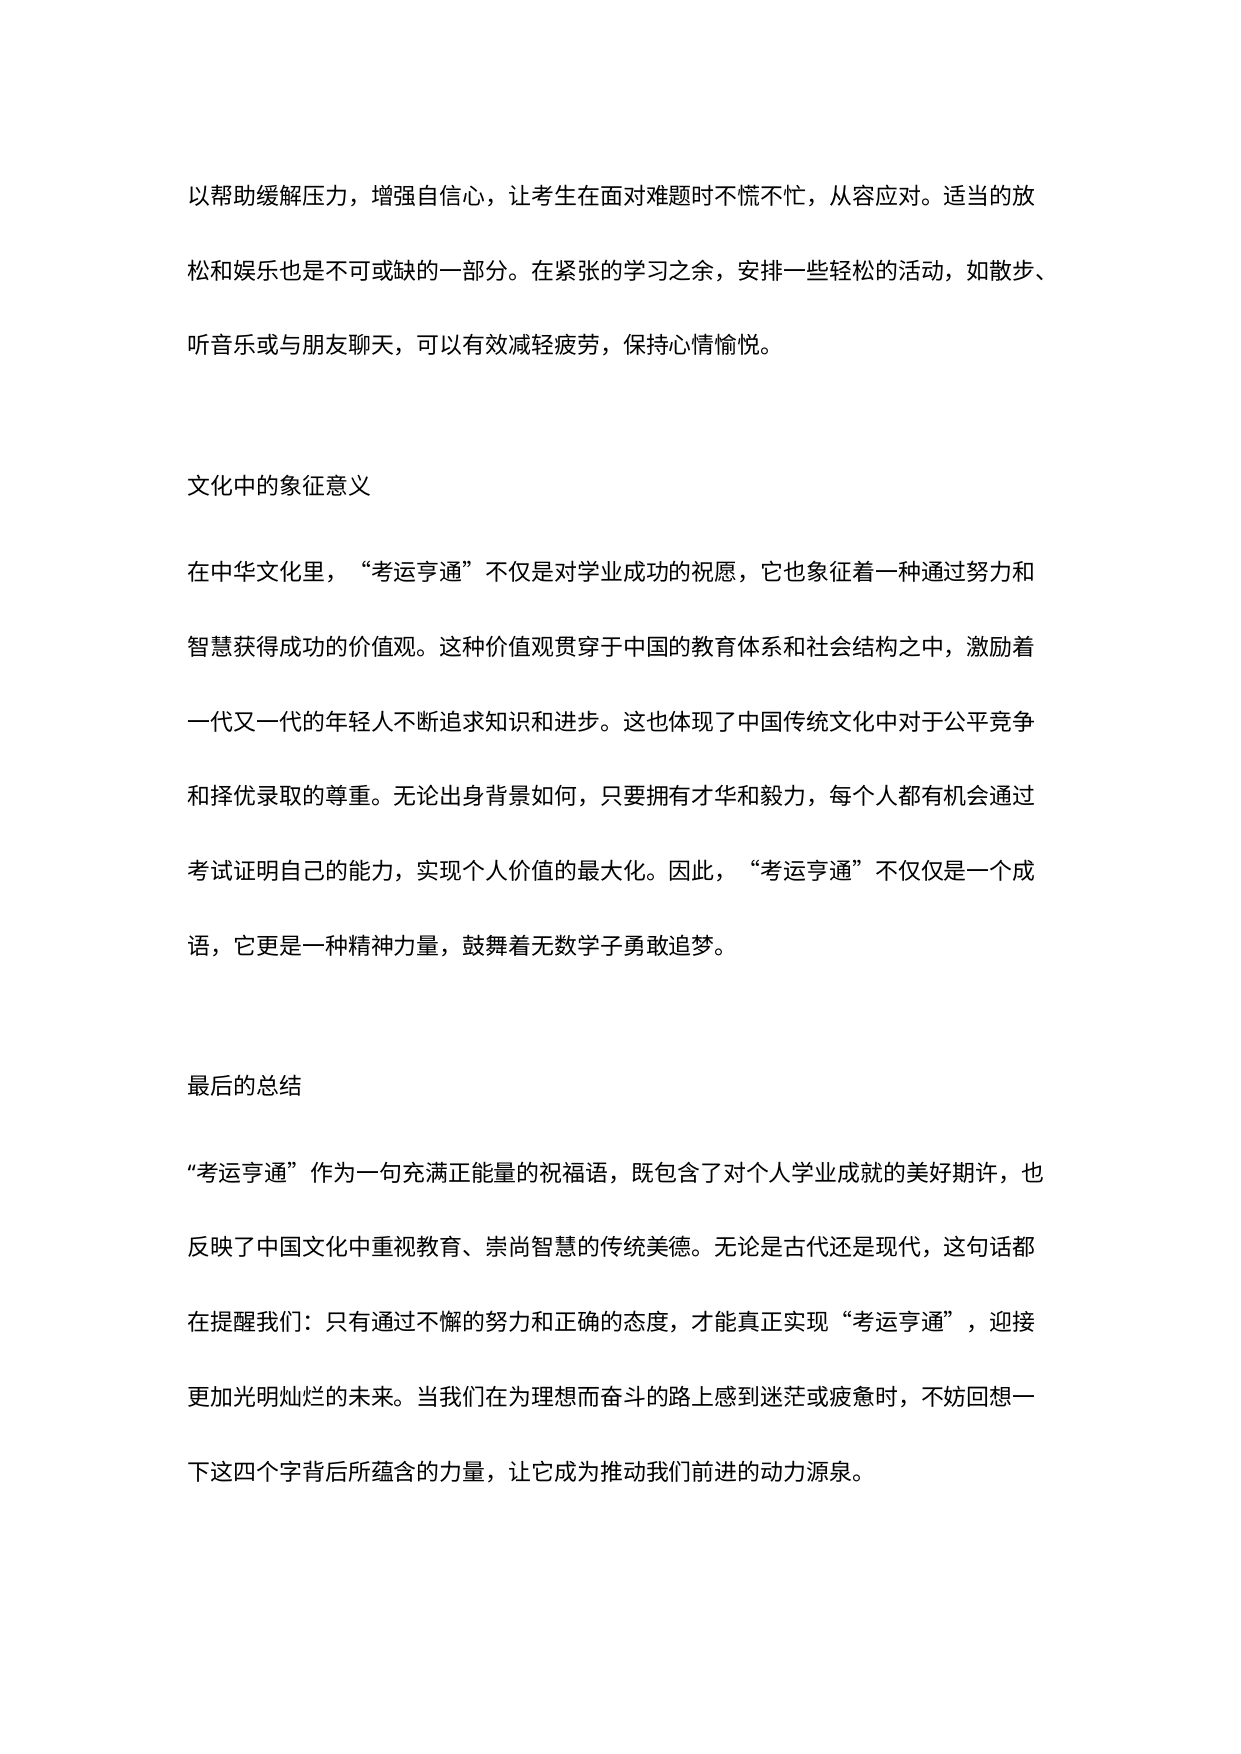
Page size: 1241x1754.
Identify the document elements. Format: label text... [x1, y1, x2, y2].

text 在中华文化里，“考运亨通”不仅是对学业成功的祝愿，它也象征着一种通过努力和智慧获得成功的价值观。这种价值观贯穿于中国的教育体系和社会结构之中，激励着一代又一代的年轻人不断追求知识和进步。这也体现了中国传统文化中对于公平竞争和择优录取的尊重。无论出身背景如何，只要拥有才华和毅力，每个人都有机会通过考试证明自己的能力，实现个人价值的最大化。因此，“考运亨通”不仅仅是一个成语，它更是一种精神力量，鼓舞着无数学子勇敢追梦。 [187, 538, 1053, 977]
text 最后的总结 [187, 1052, 1053, 1117]
text 文化中的象征意义 [187, 452, 1053, 517]
text “考运亨通”作为一句充满正能量的祝福语，既包含了对个人学业成就的美好期许，也反映了中国文化中重视教育、崇尚智慧的传统美德。无论是古代还是现代，这句话都在提醒我们：只有通过不懈的努力和正确的态度，才能真正实现“考运亨通”，迎接更加光明灿烂的未来。当我们在为理想而奋斗的路上感到迷茫或疲惫时，不妨回想一下这四个字背后所蕴含的力量，让它成为推动我们前进的动力源泉。 [187, 1139, 1053, 1502]
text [187, 162, 1053, 376]
